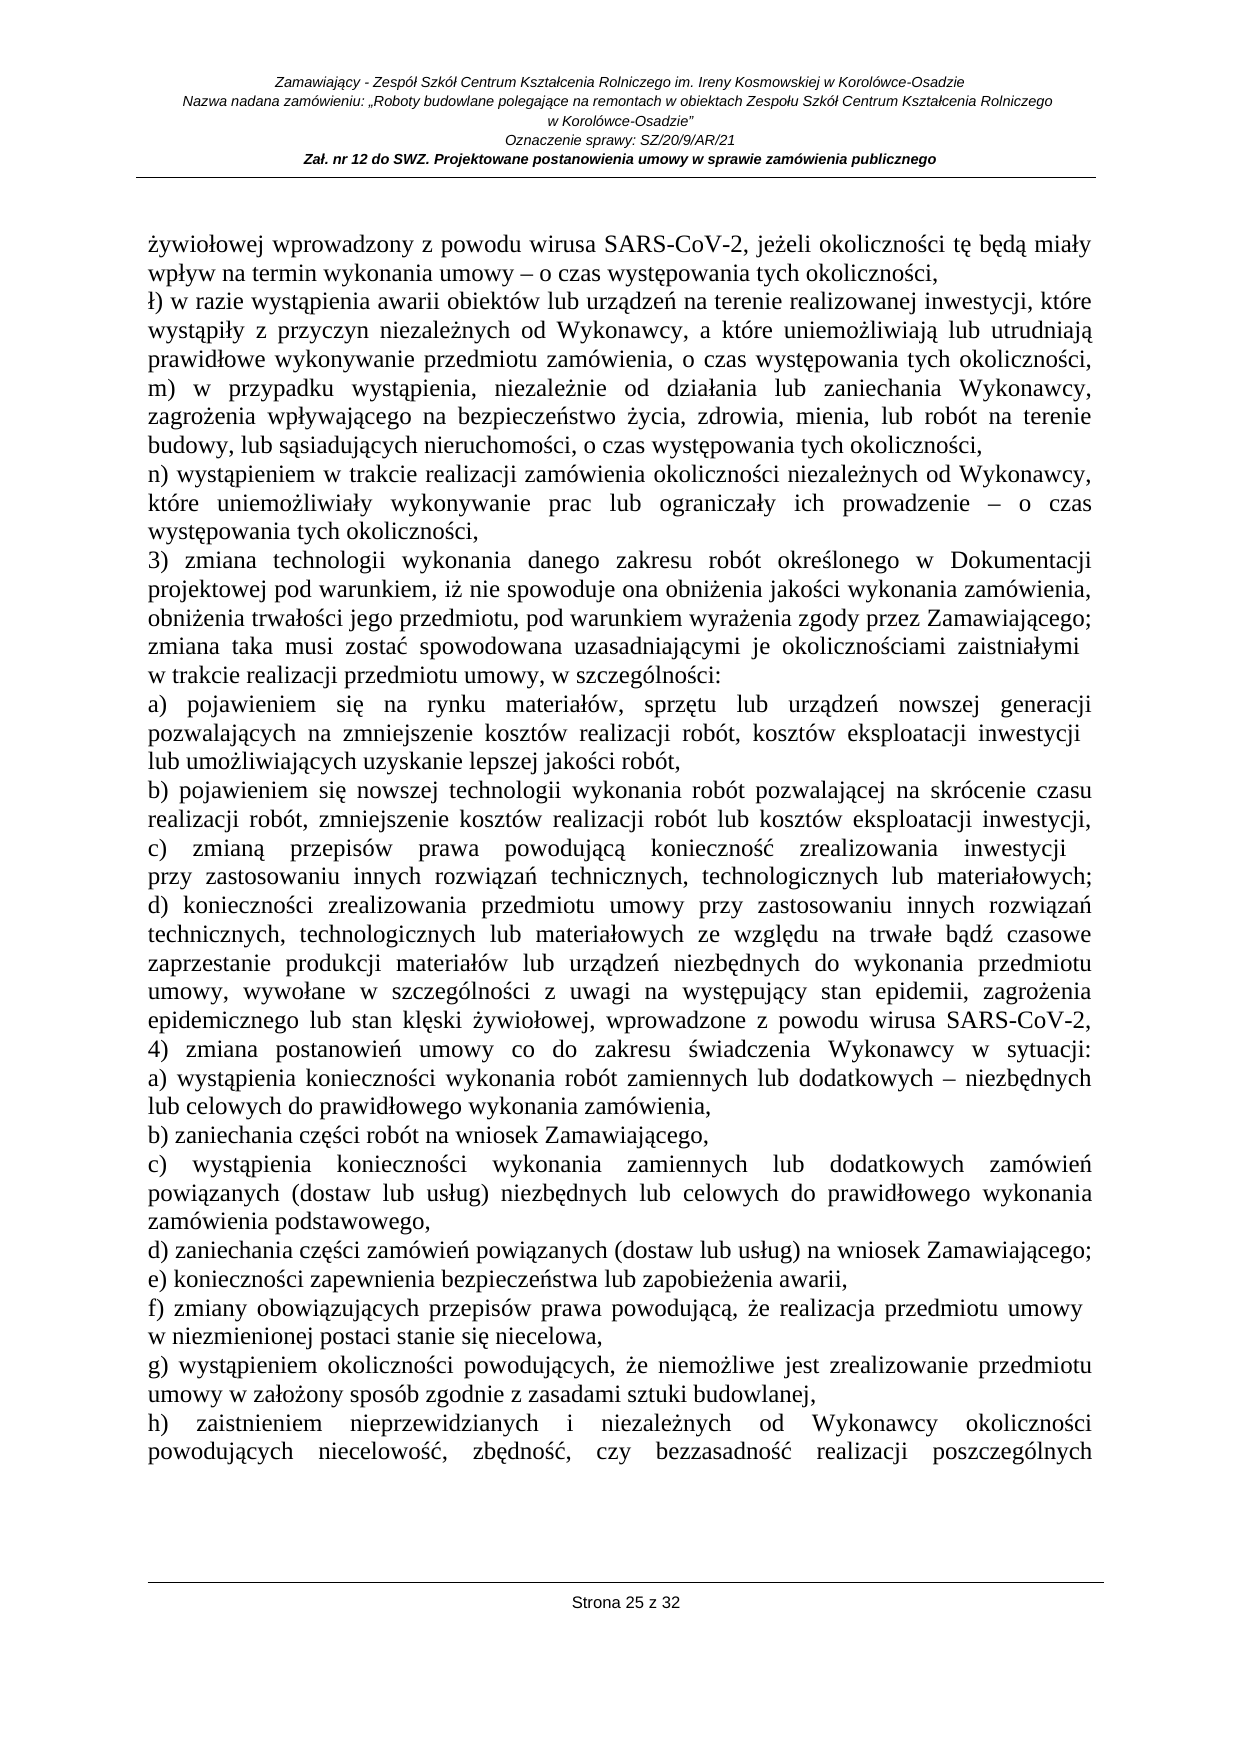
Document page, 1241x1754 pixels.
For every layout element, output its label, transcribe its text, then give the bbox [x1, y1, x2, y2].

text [148, 229, 1093, 286]
text d) zaniechania części zamówień powiązanych (dostaw lub usług) na wniosek Zamawiającego; e) konieczności zapewnienia bezpieczeństwa lub zapobieżenia awarii, [148, 1235, 1093, 1293]
text c) wystąpienia konieczności wykonania zamiennych lub dodatkowych zamówień powiązanych (dostaw lub usług) niezbędnych lub celowych do prawidłowego wykonania zamówienia podstawowego, [148, 1149, 1093, 1235]
text a) pojawieniem się na rynku materiałów, sprzętu lub urządzeń nowszej generacji pozwalających na zmniejszenie kosztów realizacji robót, kosztów eksploatacji inwestycji lub umożliwiających uzyskanie lepszej jakości robót, [148, 689, 1093, 775]
text b) pojawieniem się nowszej technologii wykonania robót pozwalającej na skrócenie czasu realizacji robót, zmniejszenie kosztów realizacji robót lub kosztów eksploatacji inwestycji, c) zmianą przepisów prawa powodującą konieczność zrealizowania inwestycji przy zastosowaniu innych rozwiązań technicznych, technologicznych lub materiałowych; d) konieczności zrealizowania przedmiotu umowy przy zastosowaniu innych rozwiązań technicznych, technologicznych lub materiałowych ze względu na trwałe bądź czasowe zaprzestanie produkcji materiałów lub urządzeń niezbędnych do wykonania przedmiotu umowy, wywołane w szczególności z uwagi na występujący stan epidemii, zagrożenia epidemicznego lub stan klęski żywiołowej, wprowadzone z powodu wirusa SARS-CoV-2, 4) zmiana postanowień umowy co do zakresu świadczenia Wykonawcy w sytuacji: a) wystąpienia konieczności wykonania robót zamiennych lub dodatkowych – niezbędnych lub celowych do prawidłowego wykonania zamówienia, [148, 775, 1093, 1120]
text n) wystąpieniem w trakcie realizacji zamówienia okoliczności niezależnych od Wykonawcy, które uniemożliwiały wykonywanie prac lub ograniczały ich prowadzenie – o czas występowania tych okoliczności, [148, 459, 1093, 545]
text g) wystąpieniem okoliczności powodujących, że niemożliwe jest zrealizowanie przedmiotu umowy w założony sposób zgodnie z zasadami sztuki budowlanej, [148, 1350, 1093, 1408]
text ł) w razie wystąpienia awarii obiektów lub urządzeń na terenie realizowanej inwestycji, które wystąpiły z przyczyn niezależnych od Wykonawcy, a które uniemożliwiają lub utrudniają prawidłowe wykonywanie przedmiotu zamówienia, o czas występowania tych okoliczności, m) w przypadku wystąpienia, niezależnie od działania lub zaniechania Wykonawcy, zagrożenia wpływającego na bezpieczeństwo życia, zdrowia, mienia, lub robót na terenie budowy, lub sąsiadujących nieruchomości, o czas występowania tych okoliczności, [148, 286, 1093, 459]
text 3) zmiana technologii wykonania danego zakresu robót określonego w Dokumentacji projektowej pod warunkiem, iż nie spowoduje ona obniżenia jakości wykonania zamówienia, obniżenia trwałości jego przedmiotu, pod warunkiem wyrażenia zgody przez Zamawiającego; zmiana taka musi zostać spowodowana uzasadniającymi je okolicznościami zaistniałymi w trakcie realizacji przedmiotu umowy, w szczególności: [148, 545, 1093, 689]
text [148, 1408, 1093, 1465]
text f) zmiany obowiązujących przepisów prawa powodującą, że realizacja przedmiotu umowy w niezmienionej postaci stanie się niecelowa, [148, 1293, 1093, 1350]
text b) zaniechania części robót na wniosek Zamawiającego, [148, 1120, 1093, 1149]
